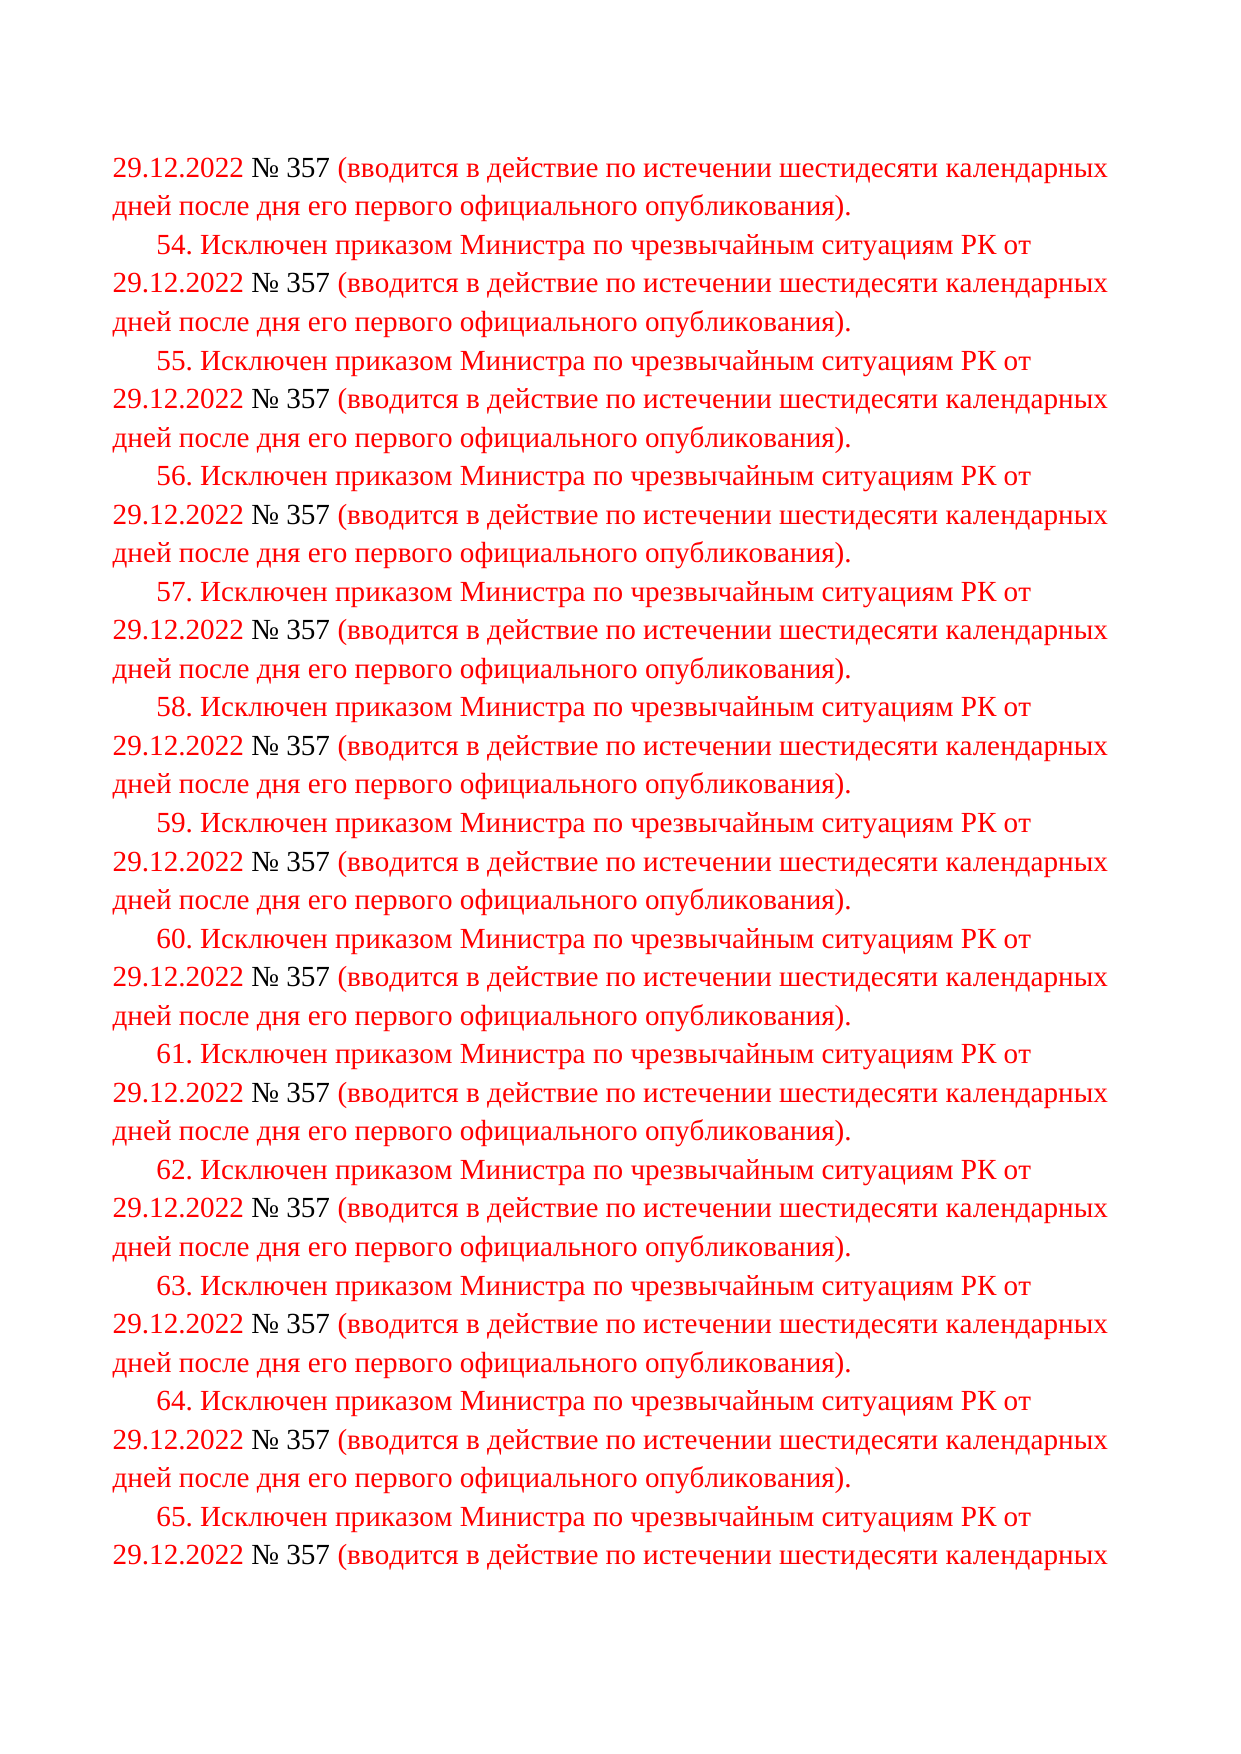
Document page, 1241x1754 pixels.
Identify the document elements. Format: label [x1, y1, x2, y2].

text [112, 150, 1128, 1571]
